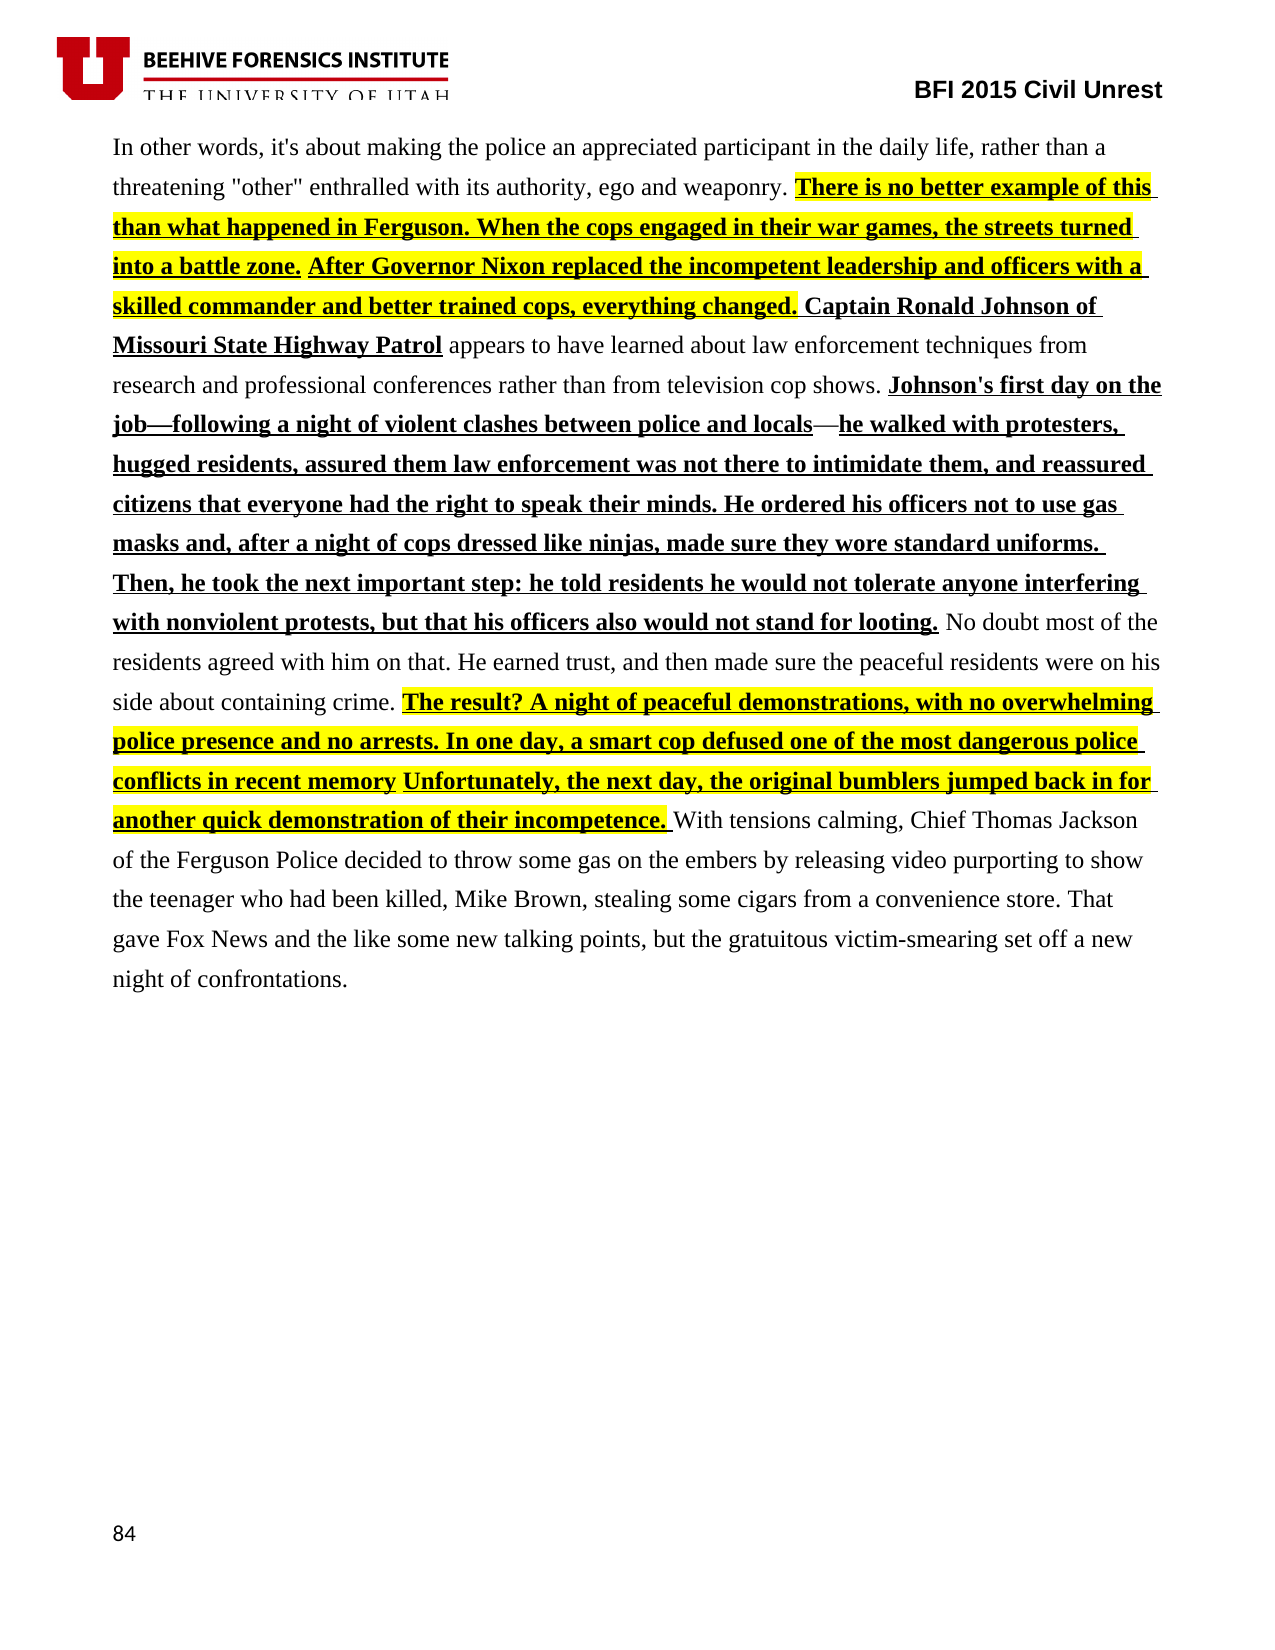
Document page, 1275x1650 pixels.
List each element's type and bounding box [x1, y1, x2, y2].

text [112, 132, 1162, 992]
picture [56, 37, 449, 100]
